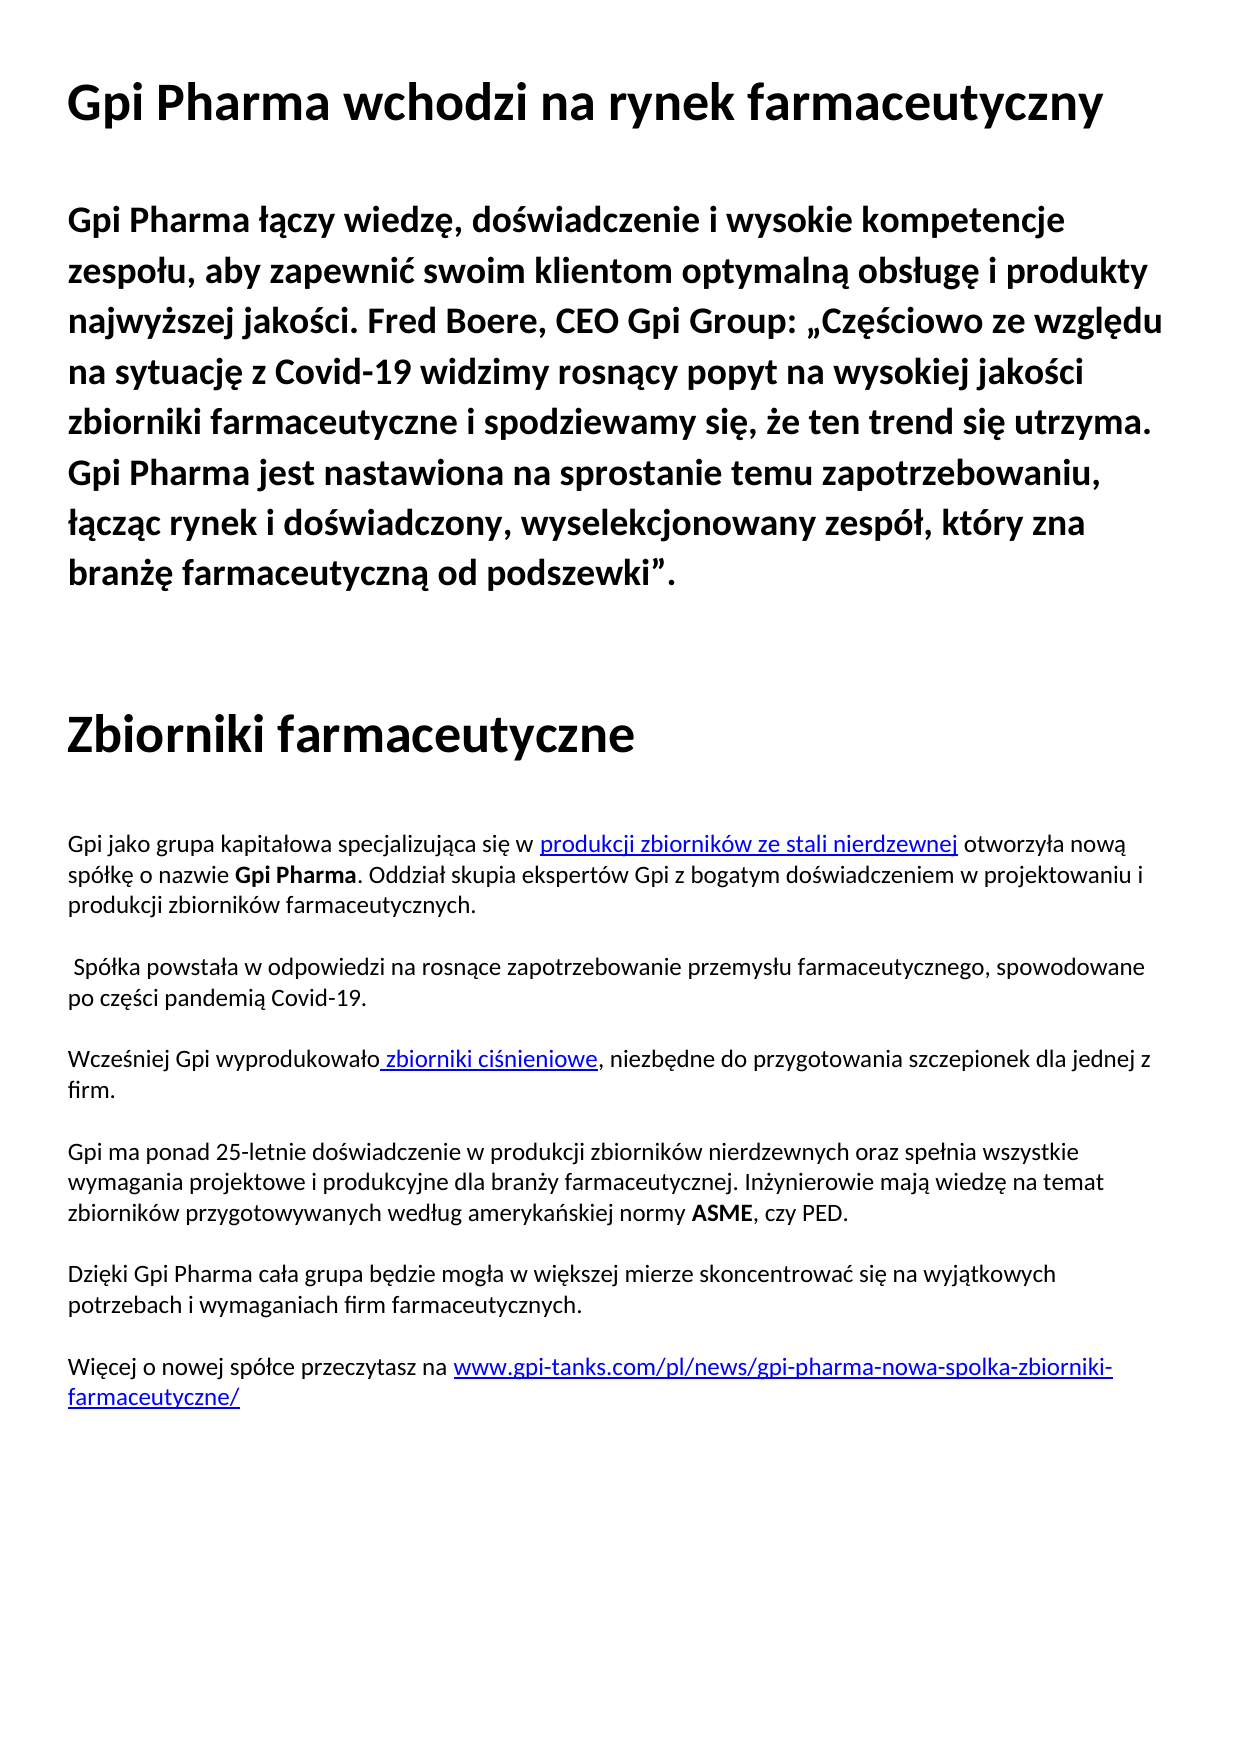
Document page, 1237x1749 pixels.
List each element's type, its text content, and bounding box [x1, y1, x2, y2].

text Spółka powstała w odpowiedzi na rosnące zapotrzebowanie przemysłu farmaceutycznego, spowodowane po części pandemią Covid-19. [68, 951, 1169, 1012]
text Więcej o nowej spółce przeczytasz na www.gpi-tanks.com/pl/news/gpi-pharma-nowa-spolka-zbiorniki-farmaceutyczne/ [68, 1351, 1169, 1412]
text Wcześniej Gpi wyprodukowało zbiorniki ciśnieniowe, niezbędne do przygotowania szczepionek dla jednej z firm. [68, 1043, 1169, 1104]
text Zbiorniki farmaceutyczne [68, 700, 1169, 766]
text Gpi Pharma wchodzi na rynek farmaceutyczny [68, 68, 1169, 134]
text Gpi jako grupa kapitałowa specjalizująca się w produkcji zbiorników ze stali nierdzewnej otworzyła nową spółkę o nazwie Gpi Pharma. Oddział skupia ekspertów Gpi z bogatym doświadczeniem w projektowaniu i produkcji zbiorników farmaceutycznych. [68, 828, 1169, 920]
text Dzięki Gpi Pharma cała grupa będzie mogła w większej mierze skoncentrować się na wyjątkowych potrzebach i wymaganiach firm farmaceutycznych. [68, 1258, 1169, 1319]
text Gpi ma ponad 25-letnie doświadczenie w produkcji zbiorników nierdzewnych oraz spełnia wszystkie wymagania projektowe i produkcyjne dla branży farmaceutycznej. Inżynierowie mają wiedzę na temat zbiorników przygotowywanych według amerykańskiej normy ASME, czy PED. [68, 1136, 1169, 1227]
text Gpi Pharma łączy wiedzę, doświadczenie i wysokie kompetencje zespołu, aby zapewnić swoim klientom optymalną obsługę i produkty najwyższej jakości. Fred Boere, CEO Gpi Group: „Częściowo ze względu na sytuację z Covid-19 widzimy rosnący popyt na wysokiej jakości zbiorniki farmaceutyczne i spodziewamy się, że ten trend się utrzyma. Gpi Pharma jest nastawiona na sprostanie temu zapotrzebowaniu, łącząc rynek i doświadczony, wyselekcjonowany zespół, który zna branżę farmaceutyczną od podszewki”. [68, 196, 1169, 595]
